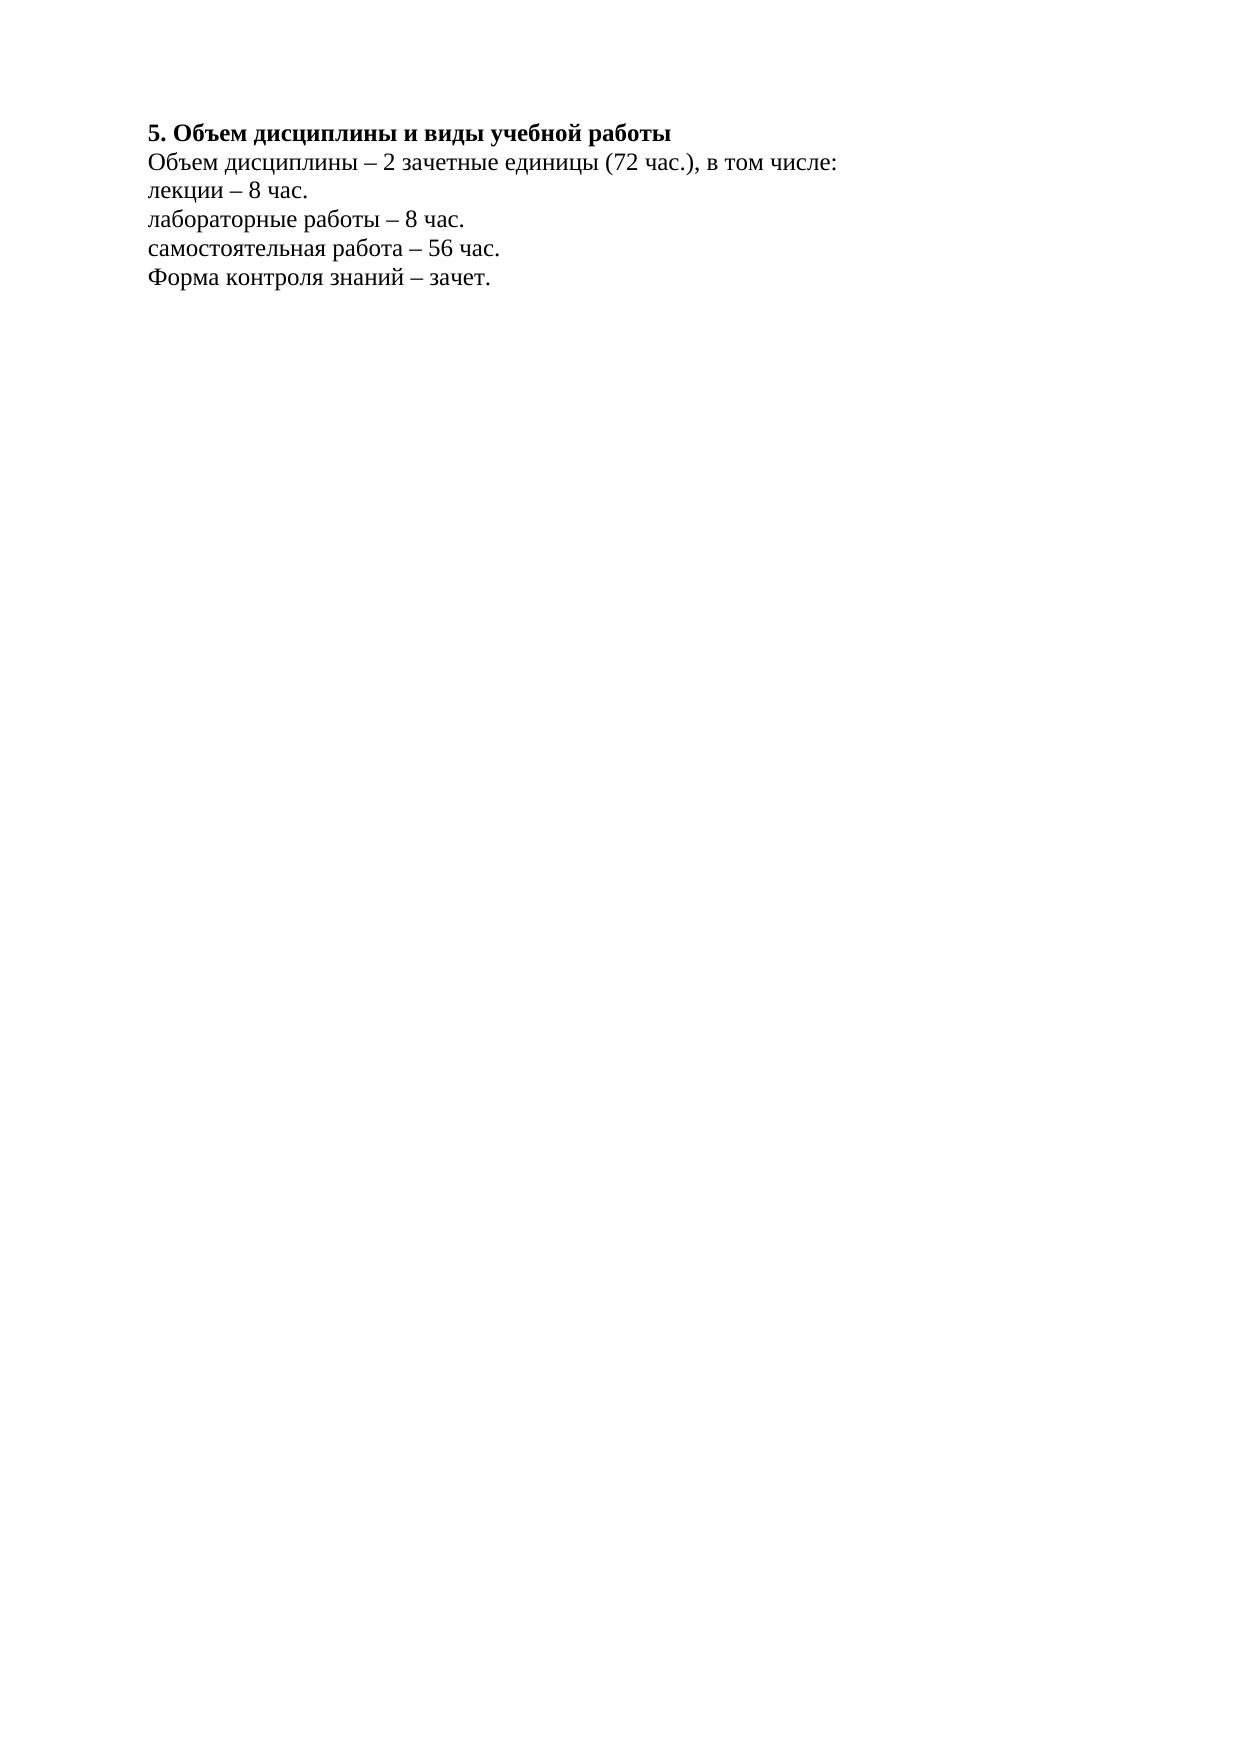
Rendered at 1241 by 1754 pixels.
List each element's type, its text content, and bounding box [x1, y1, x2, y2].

text Объем дисциплины – 2 зачетные единицы (72 час.), в том числе: [148, 147, 1167, 176]
text лекции – 8 час. [148, 176, 1167, 204]
text самостоятельная работа – 56 час. [148, 233, 1167, 262]
text лабораторные работы – 8 час. [148, 204, 1167, 233]
text Форма контроля знаний – зачет. [148, 262, 1167, 291]
text 5. Объем дисциплины и виды учебной работы [148, 118, 1167, 147]
